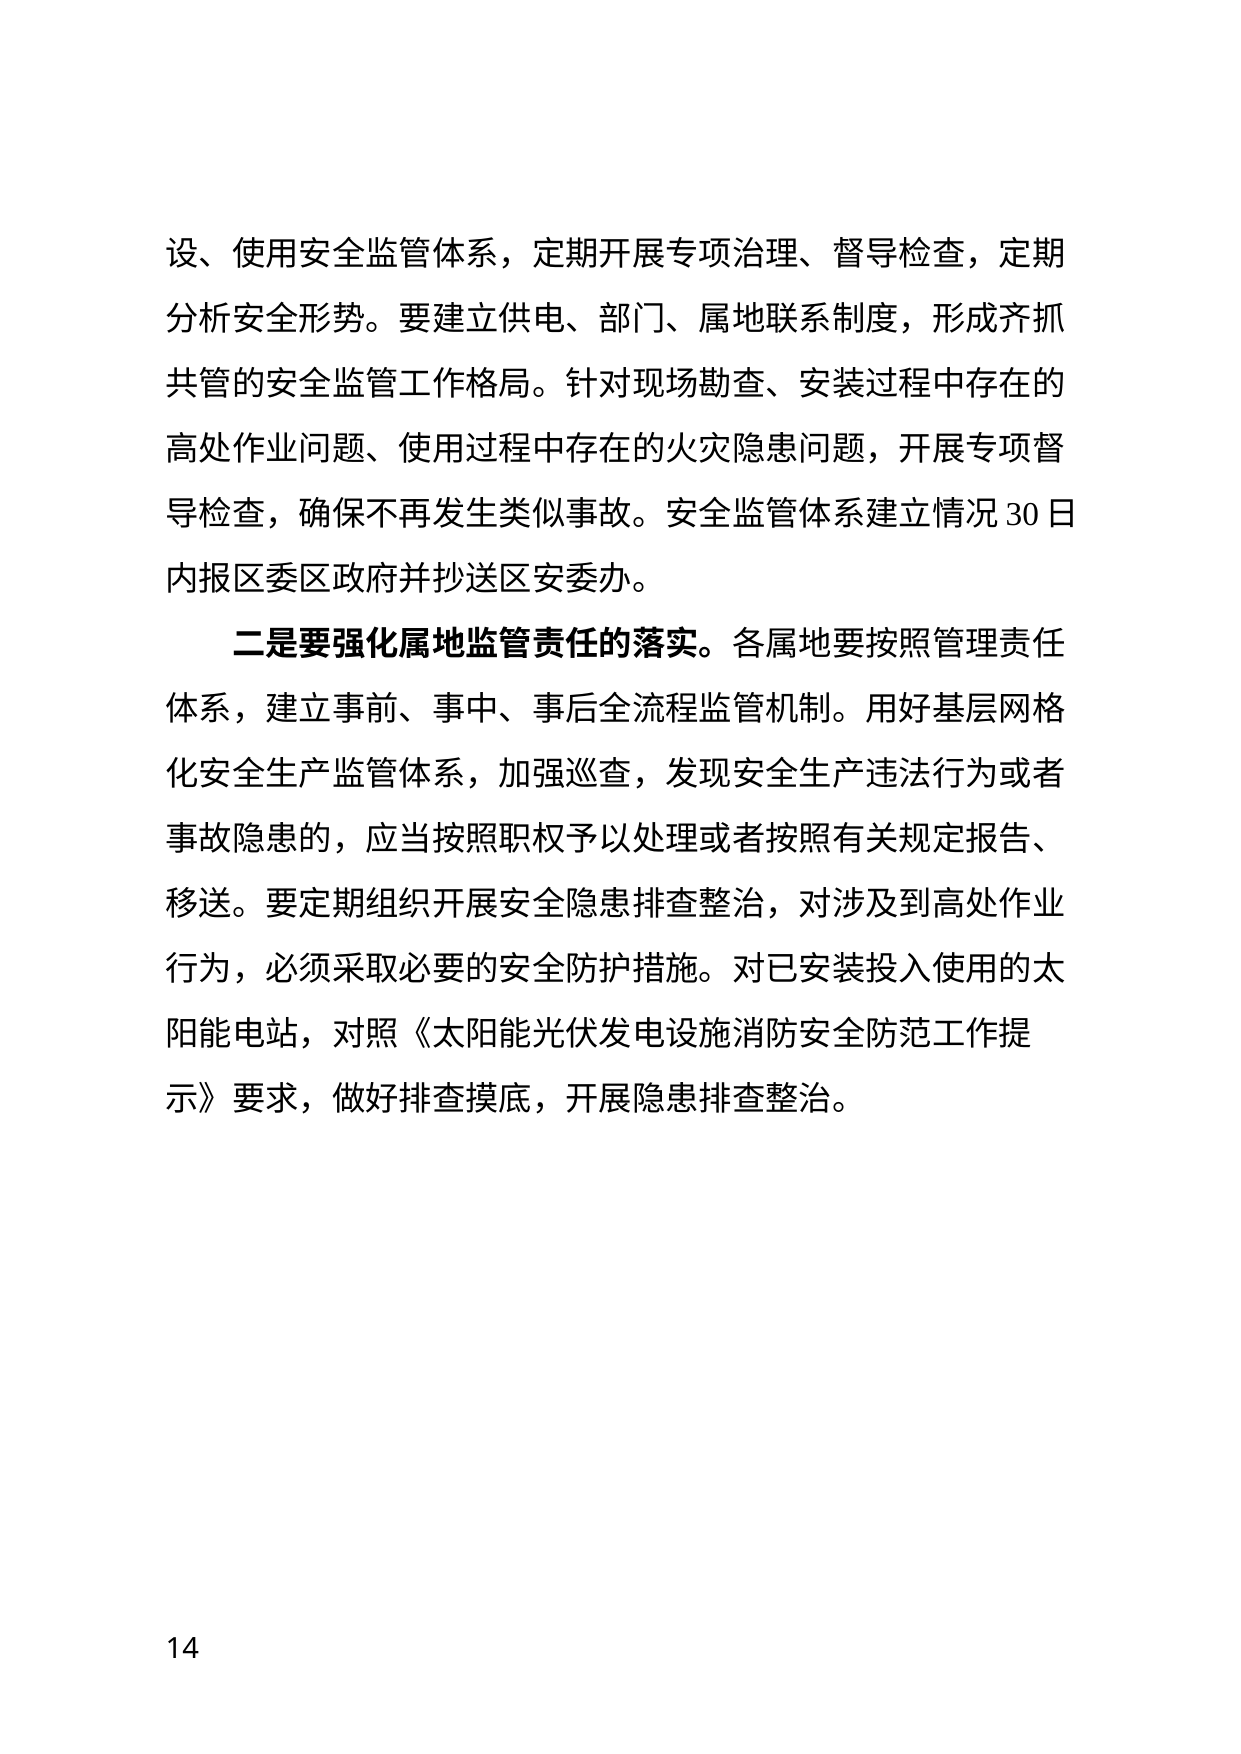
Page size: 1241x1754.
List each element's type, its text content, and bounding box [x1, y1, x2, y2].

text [165, 218, 1087, 608]
text 二是要强化属地监管责任的落实。各属地要按照管理责任体系，建立事前、事中、事后全流程监管机制。用好基层网格化安全生产监管体系，加强巡查，发现安全生产违法行为或者事故隐患的，应当按照职权予以处理或者按照有关规定报告、移送。要定期组织开展安全隐患排查整治，对涉及到高处作业行为，必须采取必要的安全防护措施。对已安装投入使用的太阳能电站，对照《太阳能光伏发电设施消防安全防范工作提示》要求，做好排查摸底，开展隐患排查整治。 [165, 608, 1087, 1128]
